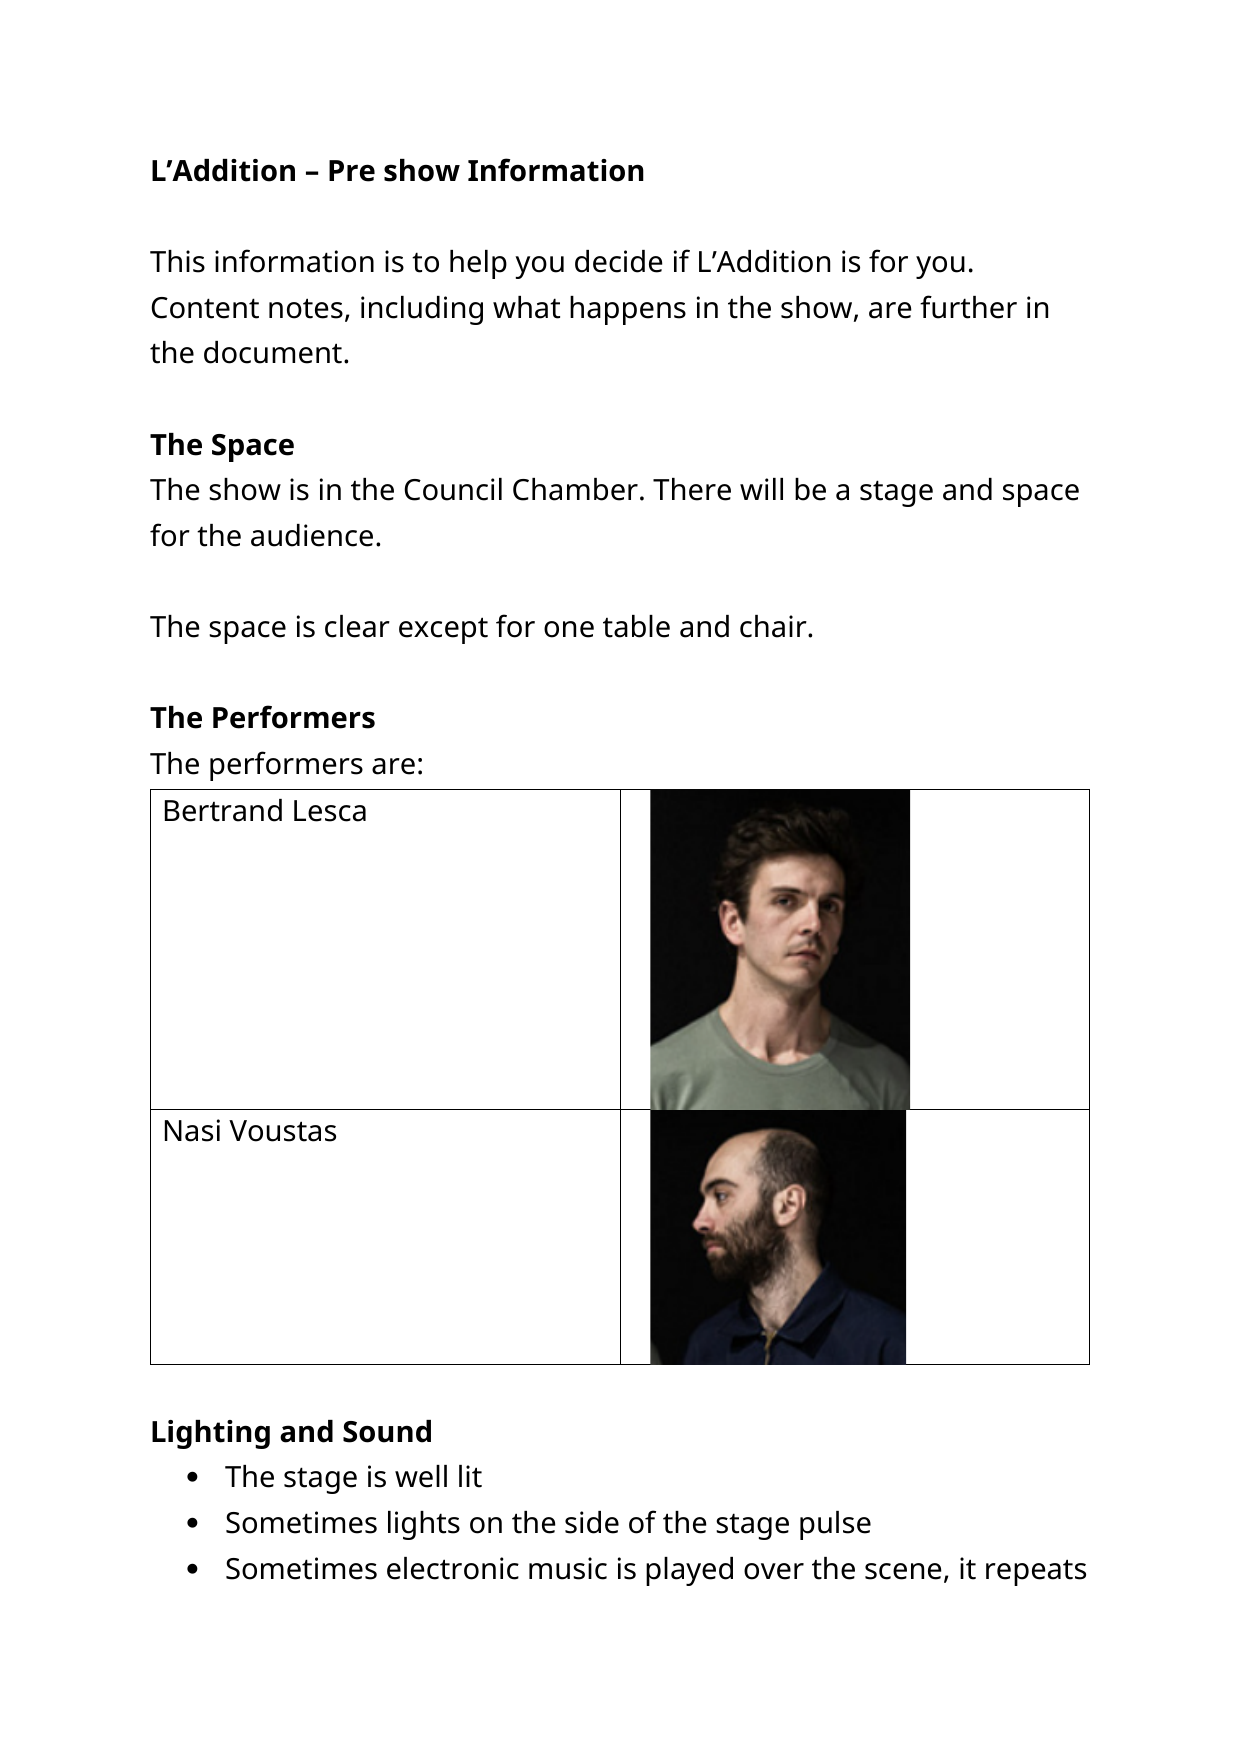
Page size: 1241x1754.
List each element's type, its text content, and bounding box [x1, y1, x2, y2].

table_cell [907, 1110, 1089, 1364]
list The stage is well lit [187, 1457, 1090, 1496]
table_header [911, 790, 1089, 1109]
table_cell Nasi Voustas [151, 1110, 620, 1364]
list Sometimes electronic music is played over the scene, it repeats [187, 1548, 1090, 1588]
text L’Addition – Pre show Information [150, 150, 1090, 190]
text The space is clear except for one table and chair. [150, 606, 1090, 646]
text Lighting and Sound [150, 1411, 1090, 1451]
text The show is in the Council Chamber. There will be a stage and space for the audience. [150, 469, 1090, 555]
text This information is to help you decide if L’Addition is for you. Content notes, including what happens in the show, are further in the document. [150, 241, 1090, 372]
list Sometimes lights on the side of the stage pulse [187, 1502, 1090, 1542]
text The Performers [150, 697, 1090, 737]
text The Space [150, 424, 1090, 463]
table_header [621, 790, 650, 1109]
table_cell [621, 1110, 650, 1364]
text The performers are: [150, 743, 1090, 783]
table_header Bertrand Lesca [151, 790, 620, 1109]
